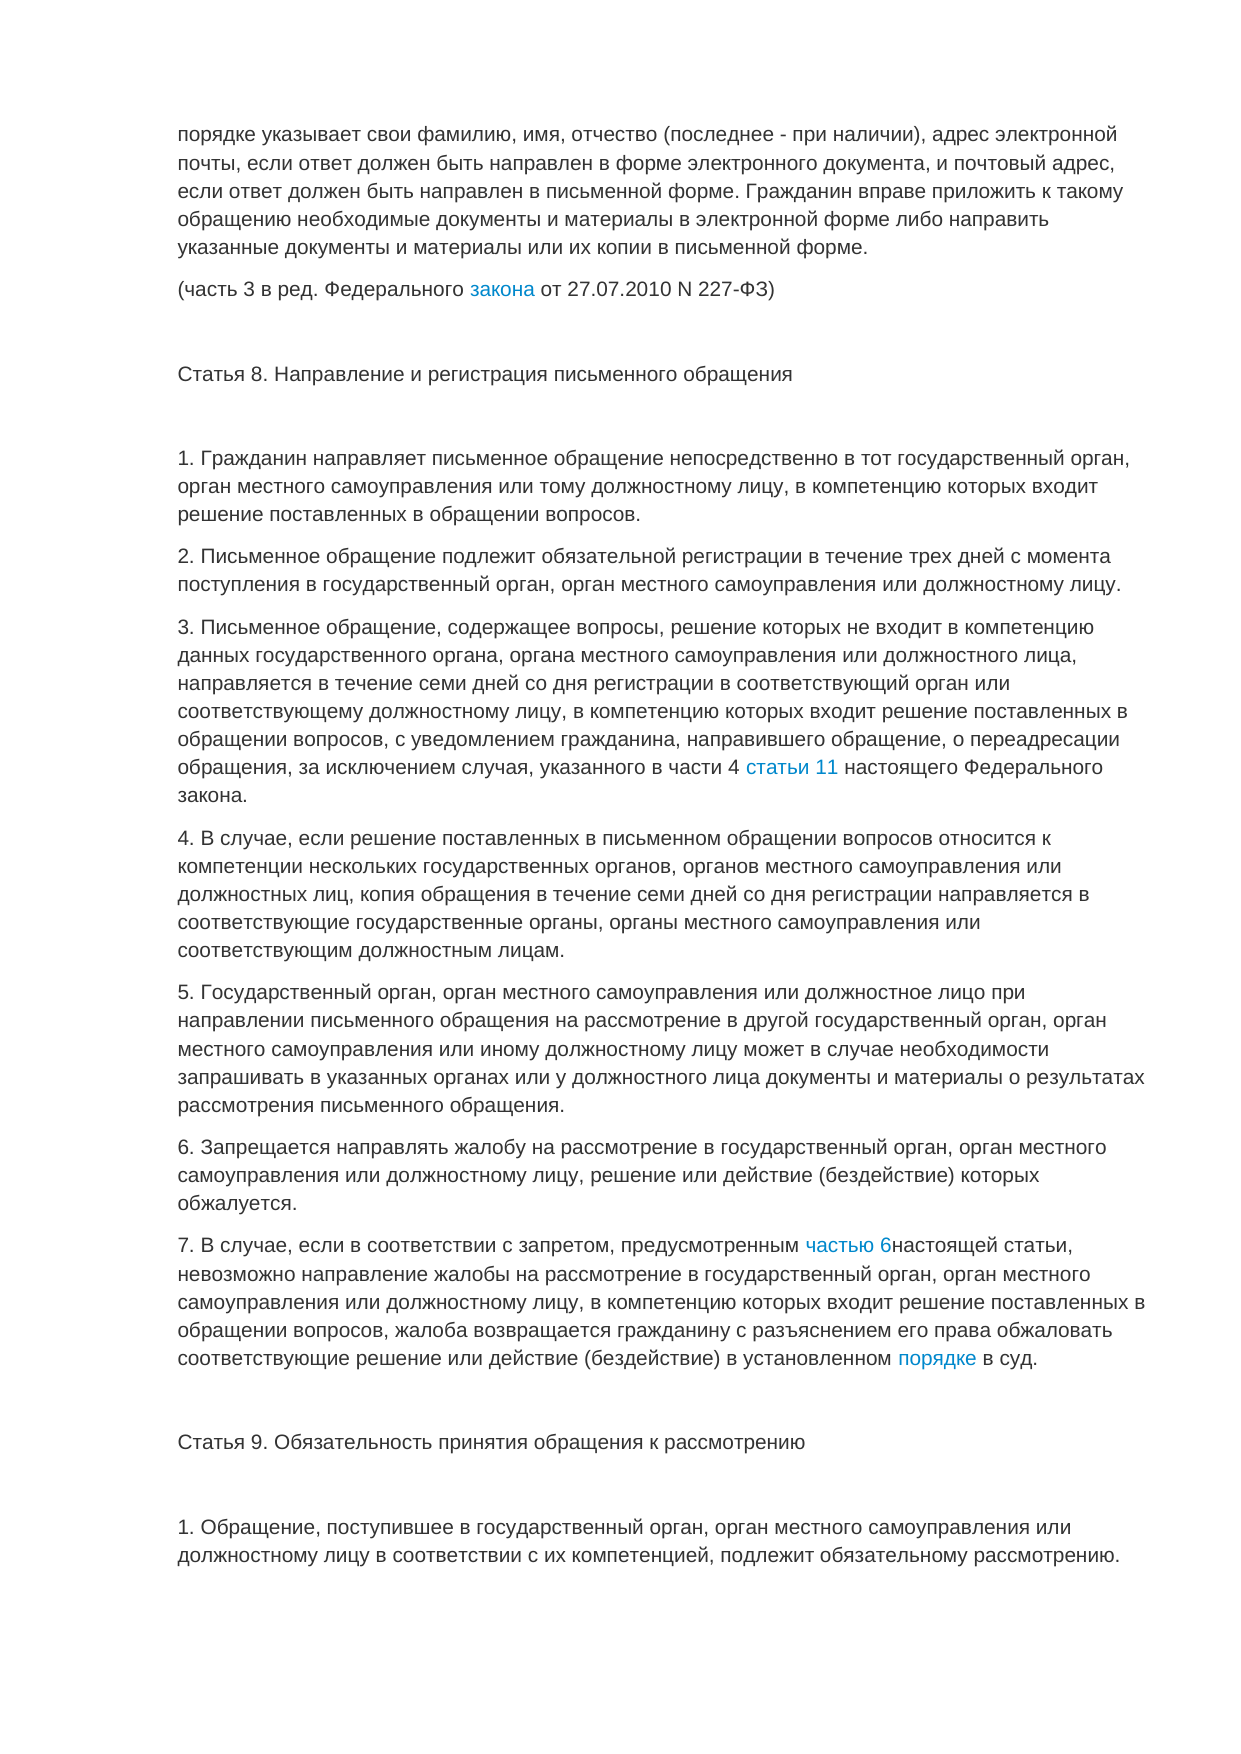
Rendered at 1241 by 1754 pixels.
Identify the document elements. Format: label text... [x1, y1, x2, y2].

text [177, 118, 1152, 259]
text 4. В случае, если решение поставленных в письменном обращении вопросов относится к компетенции нескольких государственных органов, органов местного самоуправления или должностных лиц, копия обращения в течение семи дней со дня регистрации направляется в соответствующие государственные органы, органы местного самоуправления или соответствующим должностным лицам. [177, 821, 1152, 962]
text 3. Письменное обращение, содержащее вопросы, решение которых не входит в компетенцию данных государственного органа, органа местного самоуправления или должностного лица, направляется в течение семи дней со дня регистрации в соответствующий орган или соответствующему должностному лицу, в компетенцию которых входит решение поставленных в обращении вопросов, с уведомлением гражданина, направившего обращение, о переадресации обращения, за исключением случая, указанного в части 4 статьи 11 настоящего Федерального закона. [177, 610, 1152, 807]
text 1. Обращение, поступившее в государственный орган, орган местного самоуправления или должностному лицу в соответствии с их компетенцией, подлежит обязательному рассмотрению. [177, 1510, 1152, 1567]
text 2. Письменное обращение подлежит обязательной регистрации в течение трех дней с момента поступления в государственный орган, орган местного самоуправления или должностному лицу. [177, 540, 1152, 596]
text 1. Гражданин направляет письменное обращение непосредственно в тот государственный орган, орган местного самоуправления или тому должностному лицу, в компетенцию которых входит решение поставленных в обращении вопросов. [177, 442, 1152, 526]
text Статья 8. Направление и регистрация письменного обращения [177, 357, 1152, 385]
text Статья 9. Обязательность принятия обращения к рассмотрению [177, 1426, 1152, 1454]
text 6. Запрещается направлять жалобу на рассмотрение в государственный орган, орган местного самоуправления или должностному лицу, решение или действие (бездействие) которых обжалуется. [177, 1131, 1152, 1215]
text 7. В случае, если в соответствии с запретом, предусмотренным частью 6настоящей статьи, невозможно направление жалобы на рассмотрение в государственный орган, орган местного самоуправления или должностному лицу, в компетенцию которых входит решение поставленных в обращении вопросов, жалоба возвращается гражданину с разъяснением его права обжаловать соответствующие решение или действие (бездействие) в установленном порядке в суд. [177, 1229, 1152, 1370]
text (часть 3 в ред. Федерального закона от 27.07.2010 N 227-ФЗ) [177, 273, 1152, 301]
text 5. Государственный орган, орган местного самоуправления или должностное лицо при направлении письменного обращения на рассмотрение в другой государственный орган, орган местного самоуправления или иному должностному лицу может в случае необходимости запрашивать в указанных органах или у должностного лица документы и материалы о результатах рассмотрения письменного обращения. [177, 976, 1152, 1117]
